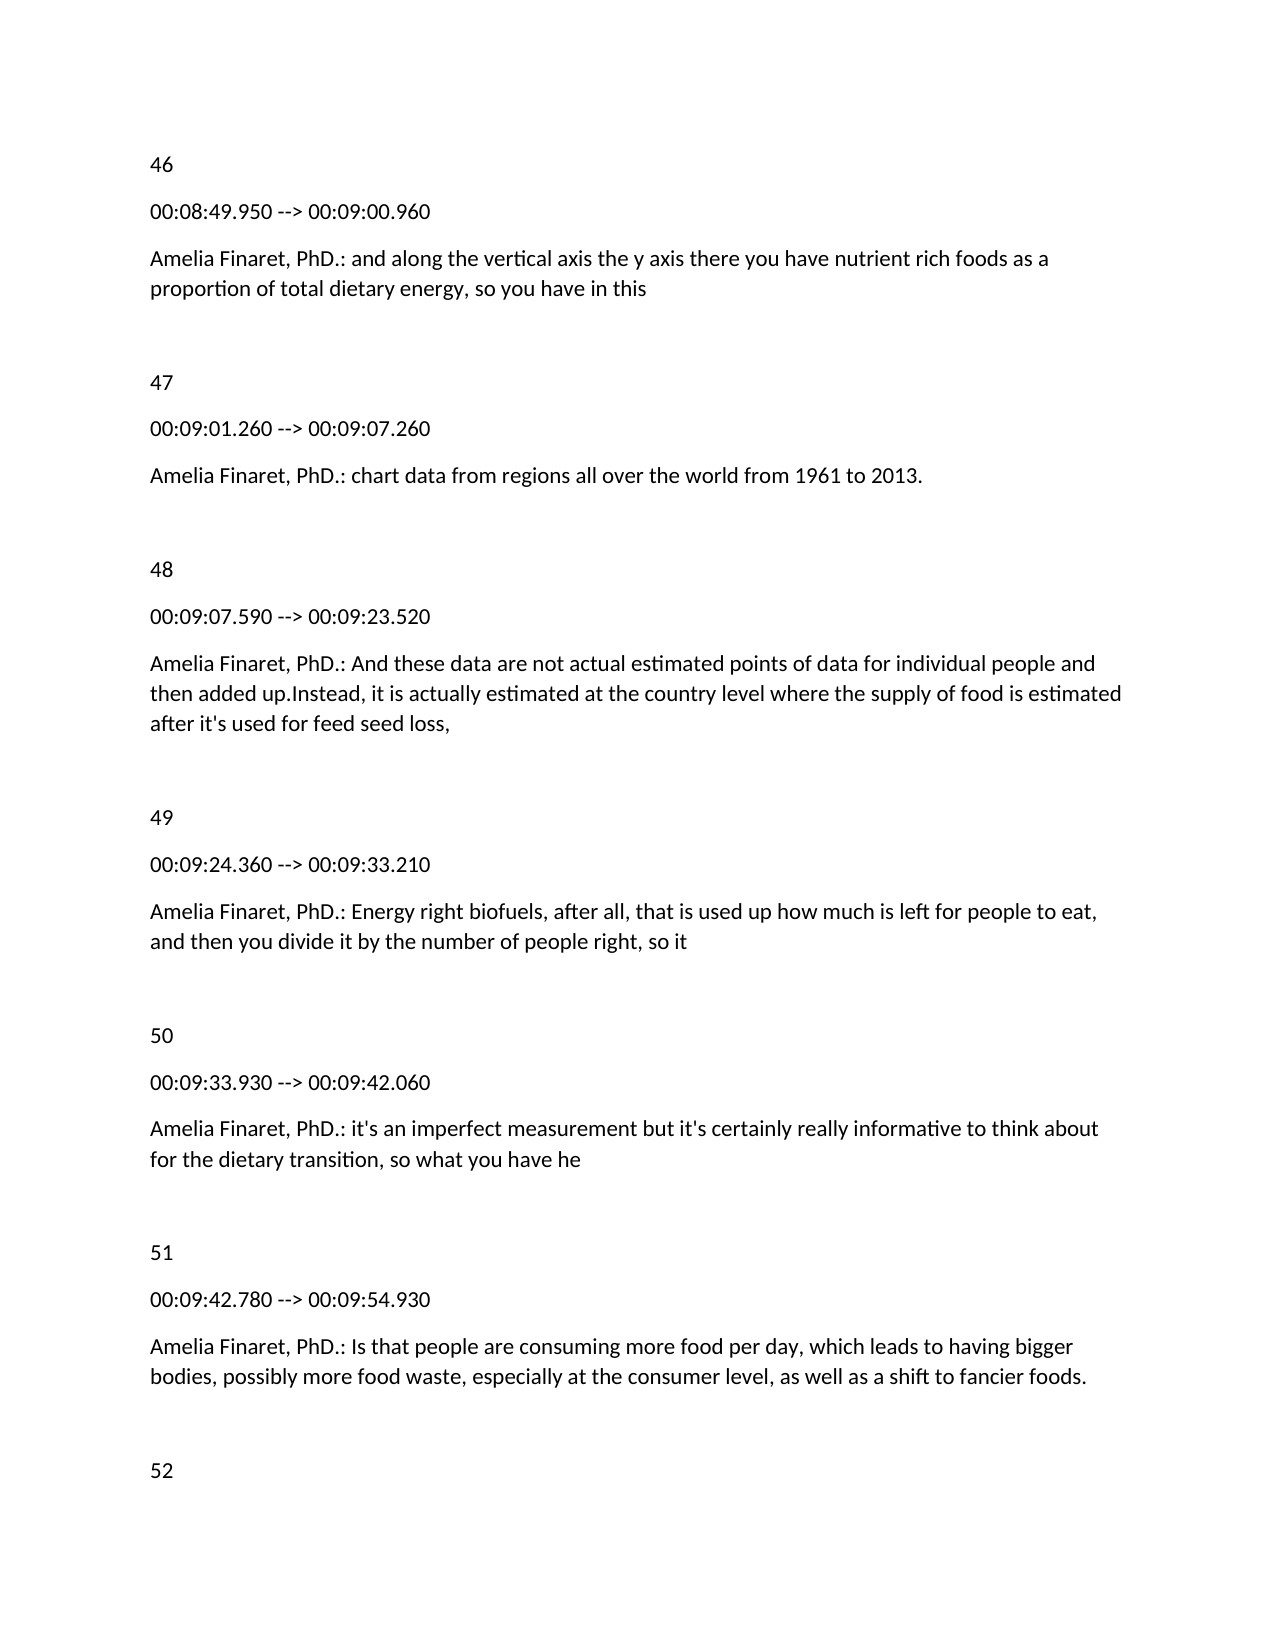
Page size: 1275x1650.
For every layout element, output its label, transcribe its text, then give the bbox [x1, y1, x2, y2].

text Amelia Finaret, PhD.: and along the vertical axis the y axis there you have nutrient rich foods as a proportion of total dietary energy, so you have in this [150, 244, 1125, 302]
text 00:09:01.260 --> 00:09:07.260 [150, 414, 1125, 443]
text Amelia Finaret, PhD.: it's an imperfect measurement but it's certainly really informative to think about for the dietary transition, so what you have he [150, 1114, 1125, 1173]
text 00:08:49.950 --> 00:09:00.960 [150, 197, 1125, 225]
text Amelia Finaret, PhD.: chart data from regions all over the world from 1961 to 2013. [150, 461, 1125, 489]
text 48 [150, 555, 1125, 583]
text Amelia Finaret, PhD.: And these data are not actual estimated points of data for individual people and then added up.Instead, it is actually estimated at the country level where the supply of food is estimated after it's used for feed seed loss, [150, 649, 1125, 737]
text 00:09:33.930 --> 00:09:42.060 [150, 1068, 1125, 1096]
text 49 [150, 803, 1125, 831]
text 46 [150, 150, 1125, 178]
text 52 [150, 1456, 1125, 1484]
text 00:09:24.360 --> 00:09:33.210 [150, 850, 1125, 878]
text 47 [150, 368, 1125, 396]
text 51 [150, 1238, 1125, 1267]
text Amelia Finaret, PhD.: Energy right biofuels, after all, that is used up how much is left for people to eat, and then you divide it by the number of people right, so it [150, 897, 1125, 955]
text Amelia Finaret, PhD.: Is that people are consuming more food per day, which leads to having bigger bodies, possibly more food waste, especially at the consumer level, as well as a shift to fancier foods. [150, 1332, 1125, 1391]
text 00:09:42.780 --> 00:09:54.930 [150, 1285, 1125, 1313]
text 00:09:07.590 --> 00:09:23.520 [150, 602, 1125, 630]
text 50 [150, 1021, 1125, 1049]
